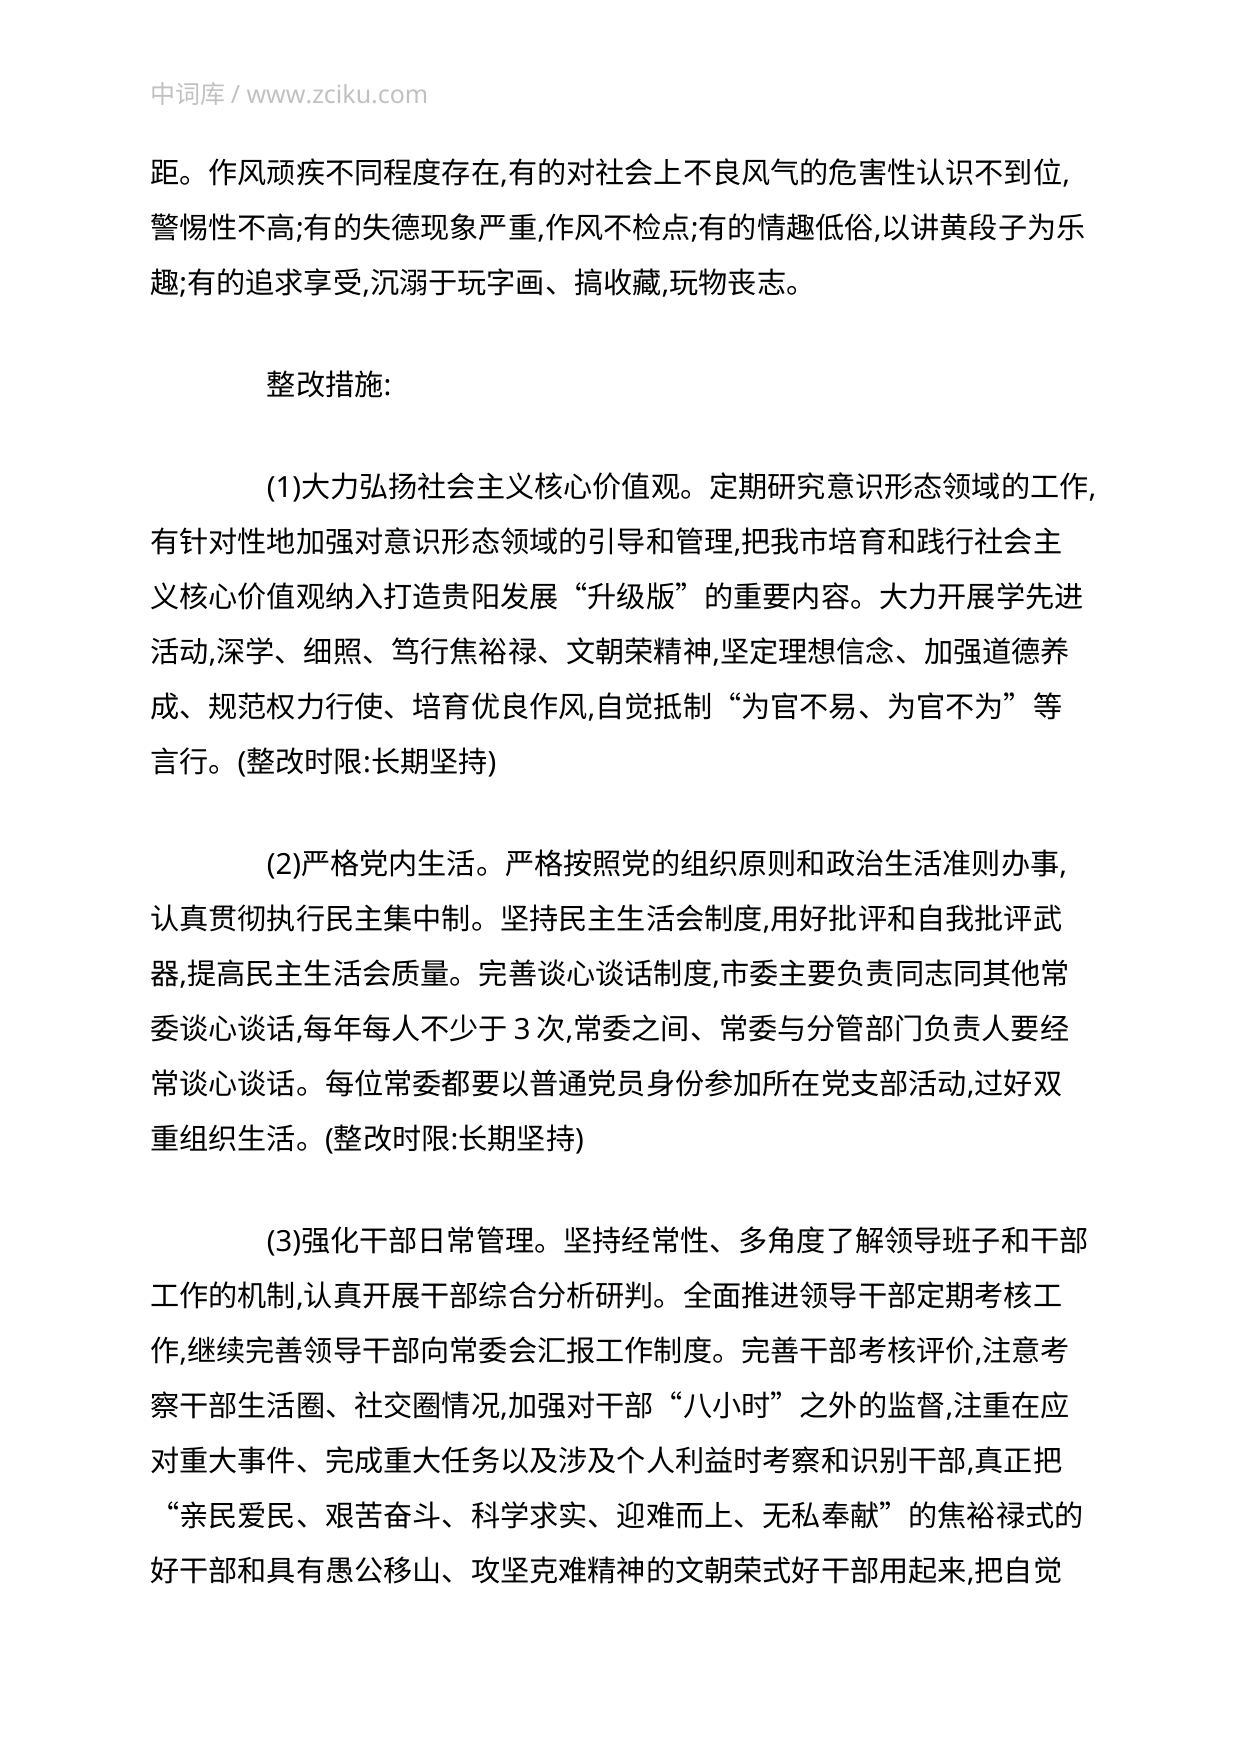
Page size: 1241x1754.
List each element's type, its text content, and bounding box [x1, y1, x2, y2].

text (2)严格党内生活。严格按照党的组织原则和政治生活准则办事,认真贯彻执行民主集中制。坚持民主生活会制度,用好批评和自我批评武器,提高民主生活会质量。完善谈心谈话制度,市委主要负责同志同其他常委谈心谈话,每年每人不少于3次,常委之间、常委与分管部门负责人要经常谈心谈话。每位常委都要以普通党员身份参加所在党支部活动,过好双重组织生活。(整改时限:长期坚持) [150, 841, 1090, 1158]
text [150, 150, 1090, 302]
text 整改措施: [150, 362, 1090, 404]
text (1)大力弘扬社会主义核心价值观。定期研究意识形态领域的工作,有针对性地加强对意识形态领域的引导和管理,把我市培育和践行社会主义核心价值观纳入打造贵阳发展“升级版”的重要内容。大力开展学先进活动,深学、细照、笃行焦裕禄、文朝荣精神,坚定理想信念、加强道德养成、规范权力行使、培育优良作风,自觉抵制“为官不易、为官不为”等言行。(整改时限:长期坚持) [150, 464, 1090, 781]
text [150, 1218, 1090, 1590]
